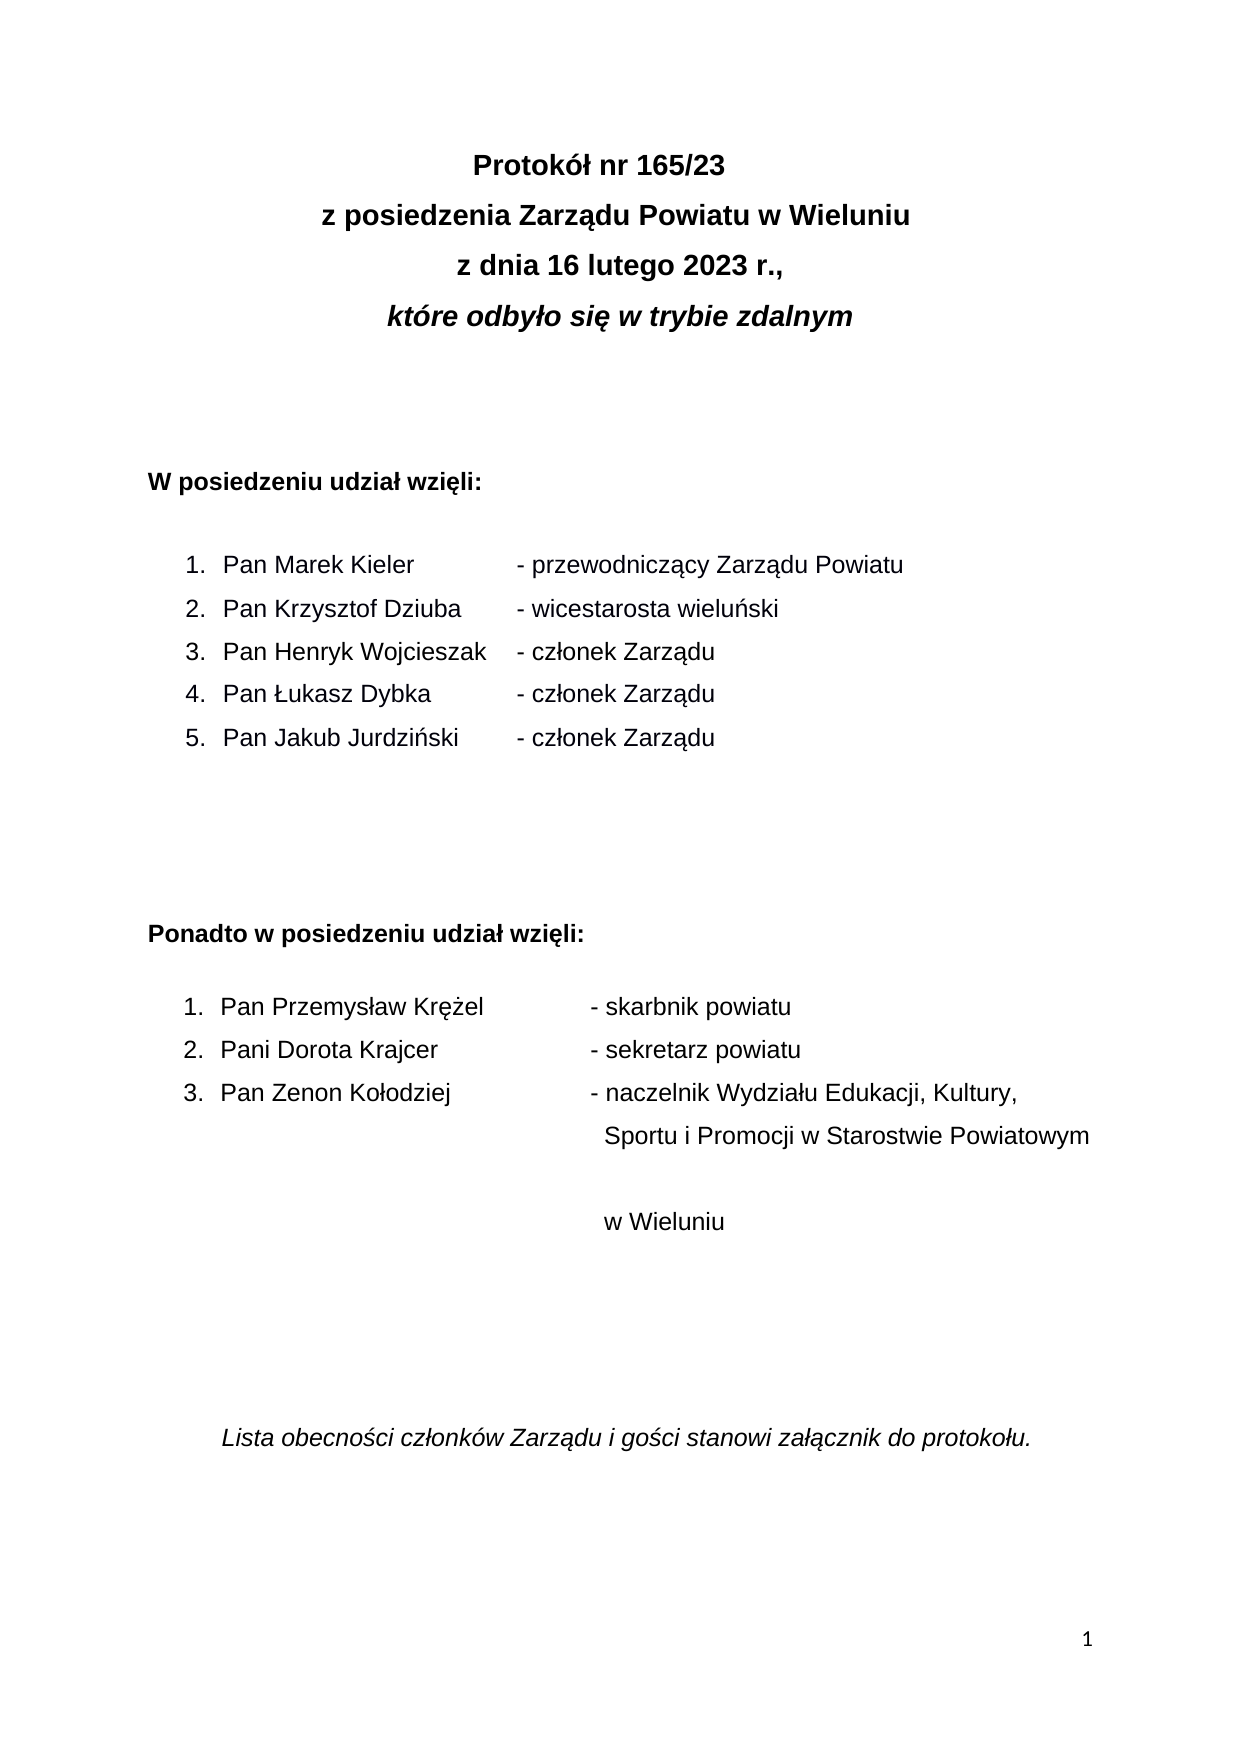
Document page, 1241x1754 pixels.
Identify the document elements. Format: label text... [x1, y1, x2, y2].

text Protokół nr 165/23 z posiedzenia Zarządu Powiatu w Wieluniu z dnia 16 lutego 2023 r., [148, 148, 1093, 282]
list Pan Marek Kieler - przewodniczący Zarządu Powiatu [185, 551, 1093, 579]
list Pan Jakub Jurdziński - członek Zarządu [185, 722, 1093, 751]
text Lista obecności członków Zarządu i gości stanowi załącznik do protokołu. [148, 1423, 1093, 1452]
text W posiedzeniu udział wzięli: [148, 467, 1093, 496]
list Pan Zenon Kołodziej - naczelnik Wydziału Edukacji, Kultury, Sportu i Promocji w Starostwie Powiatowym w Wieluniu [183, 1078, 1093, 1236]
list Pan Przemysław Krężel - skarbnik powiatu [183, 992, 1093, 1021]
list Pani Dorota Krajcer - sekretarz powiatu [183, 1035, 1093, 1064]
list Pan Krzysztof Dziuba - wicestarosta wieluński [185, 594, 1093, 622]
list Pan Henryk Wojcieszak - członek Zarządu [185, 637, 1093, 666]
text które odbyło się w trybie zdalnym [148, 298, 1093, 332]
text Ponadto w posiedzeniu udział wzięli: [148, 918, 1093, 947]
list Pan Łukasz Dybka - członek Zarządu [185, 679, 1093, 708]
